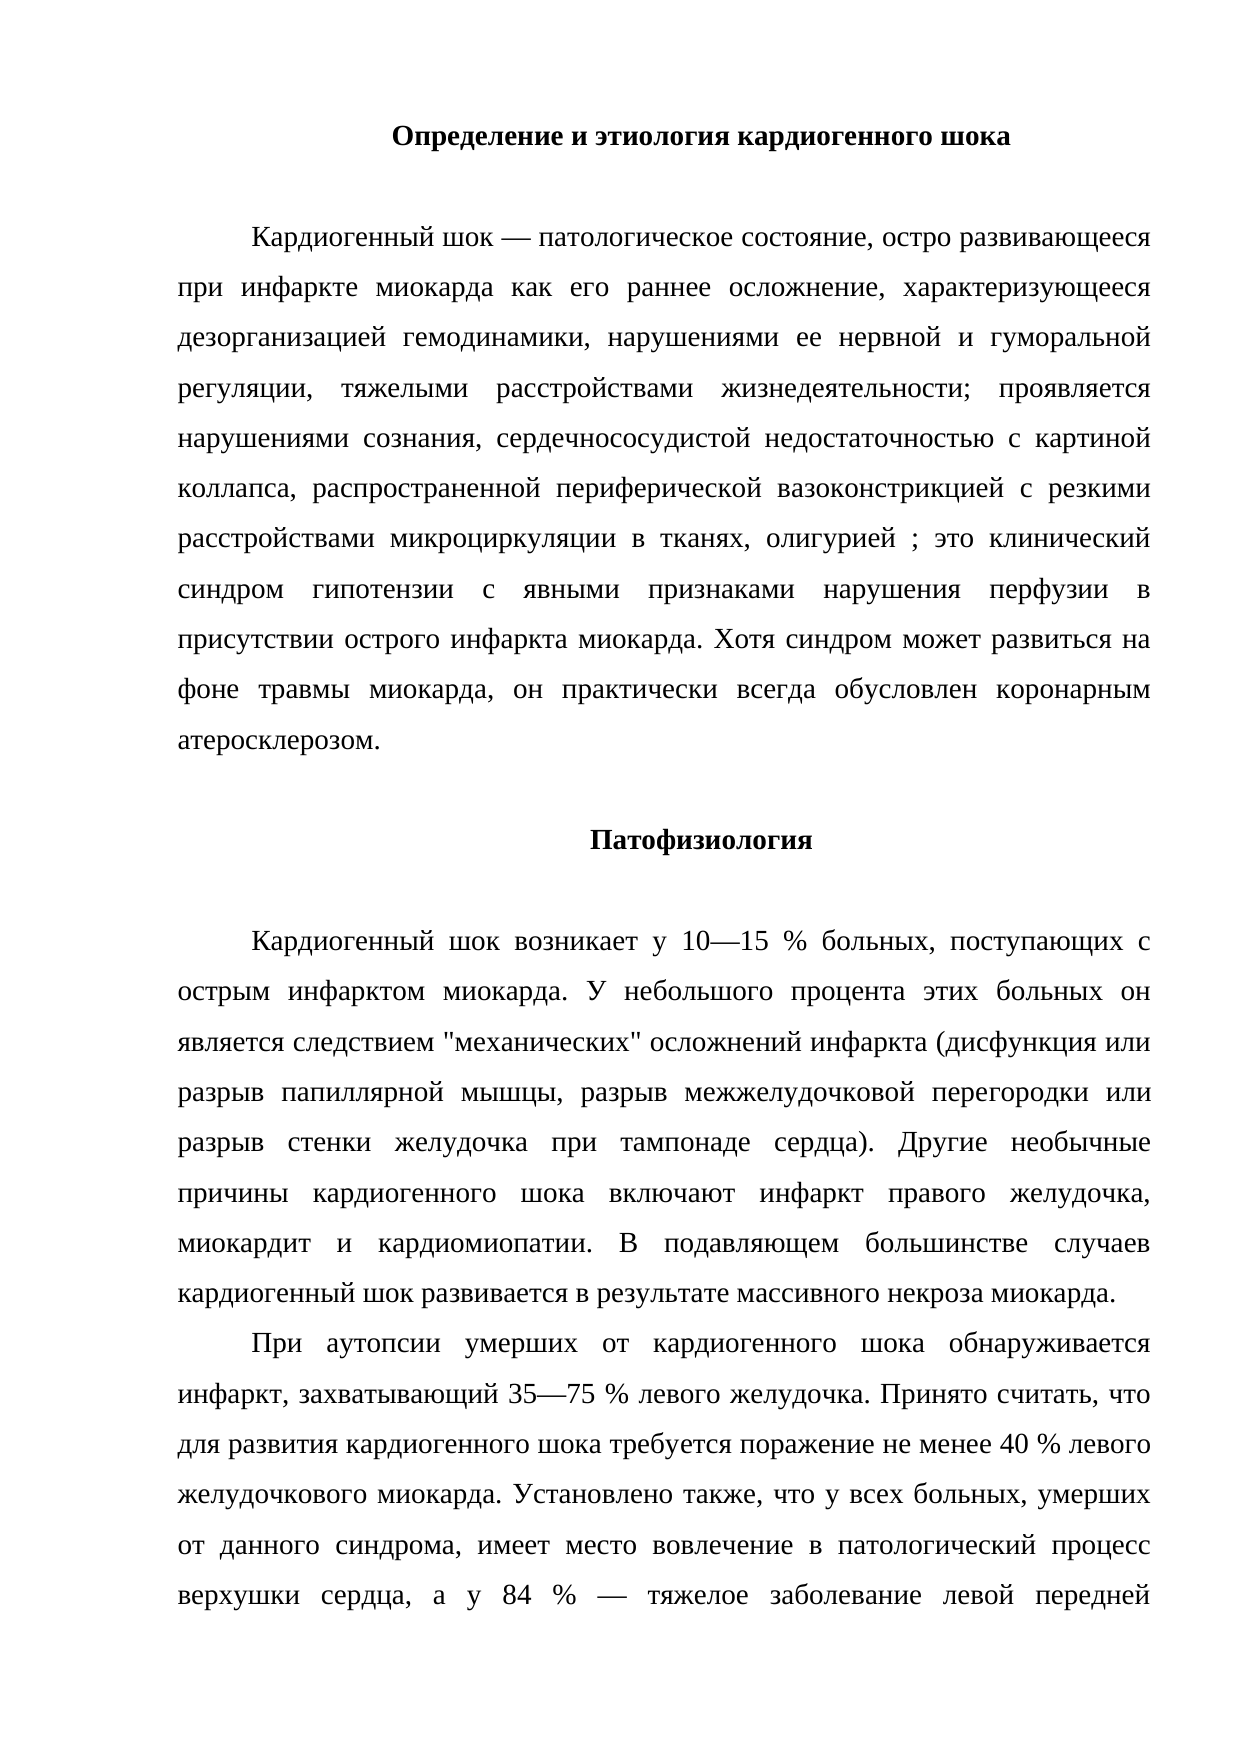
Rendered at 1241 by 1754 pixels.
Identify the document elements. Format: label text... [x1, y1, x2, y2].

text Кардиогенный шок — патологическое состояние, остро развивающееся при инфаркте миокарда как его раннее осложнение, характеризующееся дезорганизацией гемодинамики, нарушениями ее нервной и гуморальной регуляции, тяжелыми расстройствами жизнедеятельности; проявляется нарушениями сознания, сердечнососудистой недостаточностью с картиной коллапса, распространенной периферической вазоконстрикцией с резкими расстройствами микроциркуляции в тканях, олигурией ; это клинический синдром гипотензии с явными признаками нарушения перфузии в присутствии острого инфаркта миокарда. Хотя синдром может развиться на фоне травмы миокарда, он практически всегда обусловлен коронарным атеросклерозом. [177, 219, 1152, 755]
text Определение и этиология кардиогенного шока [177, 118, 1152, 152]
text Патофизиология [177, 822, 1152, 856]
text Кардиогенный шок возникает у 10—15 % больных, поступающих с острым инфарктом миокарда. У небольшого процента этих больных он является следствием "механических" осложнений инфаркта (дисфункция или разрыв папиллярной мышцы, разрыв межжелудочковой перегородки или разрыв стенки желудочка при тампонаде сердца). Другие необычные причины кардиогенного шока включают инфаркт правого желудочка, миокардит и кардиомиопатии. В подавляющем большинстве случаев кардиогенный шок развивается в результате массивного некроза миокарда. [177, 923, 1152, 1309]
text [177, 1326, 1152, 1611]
